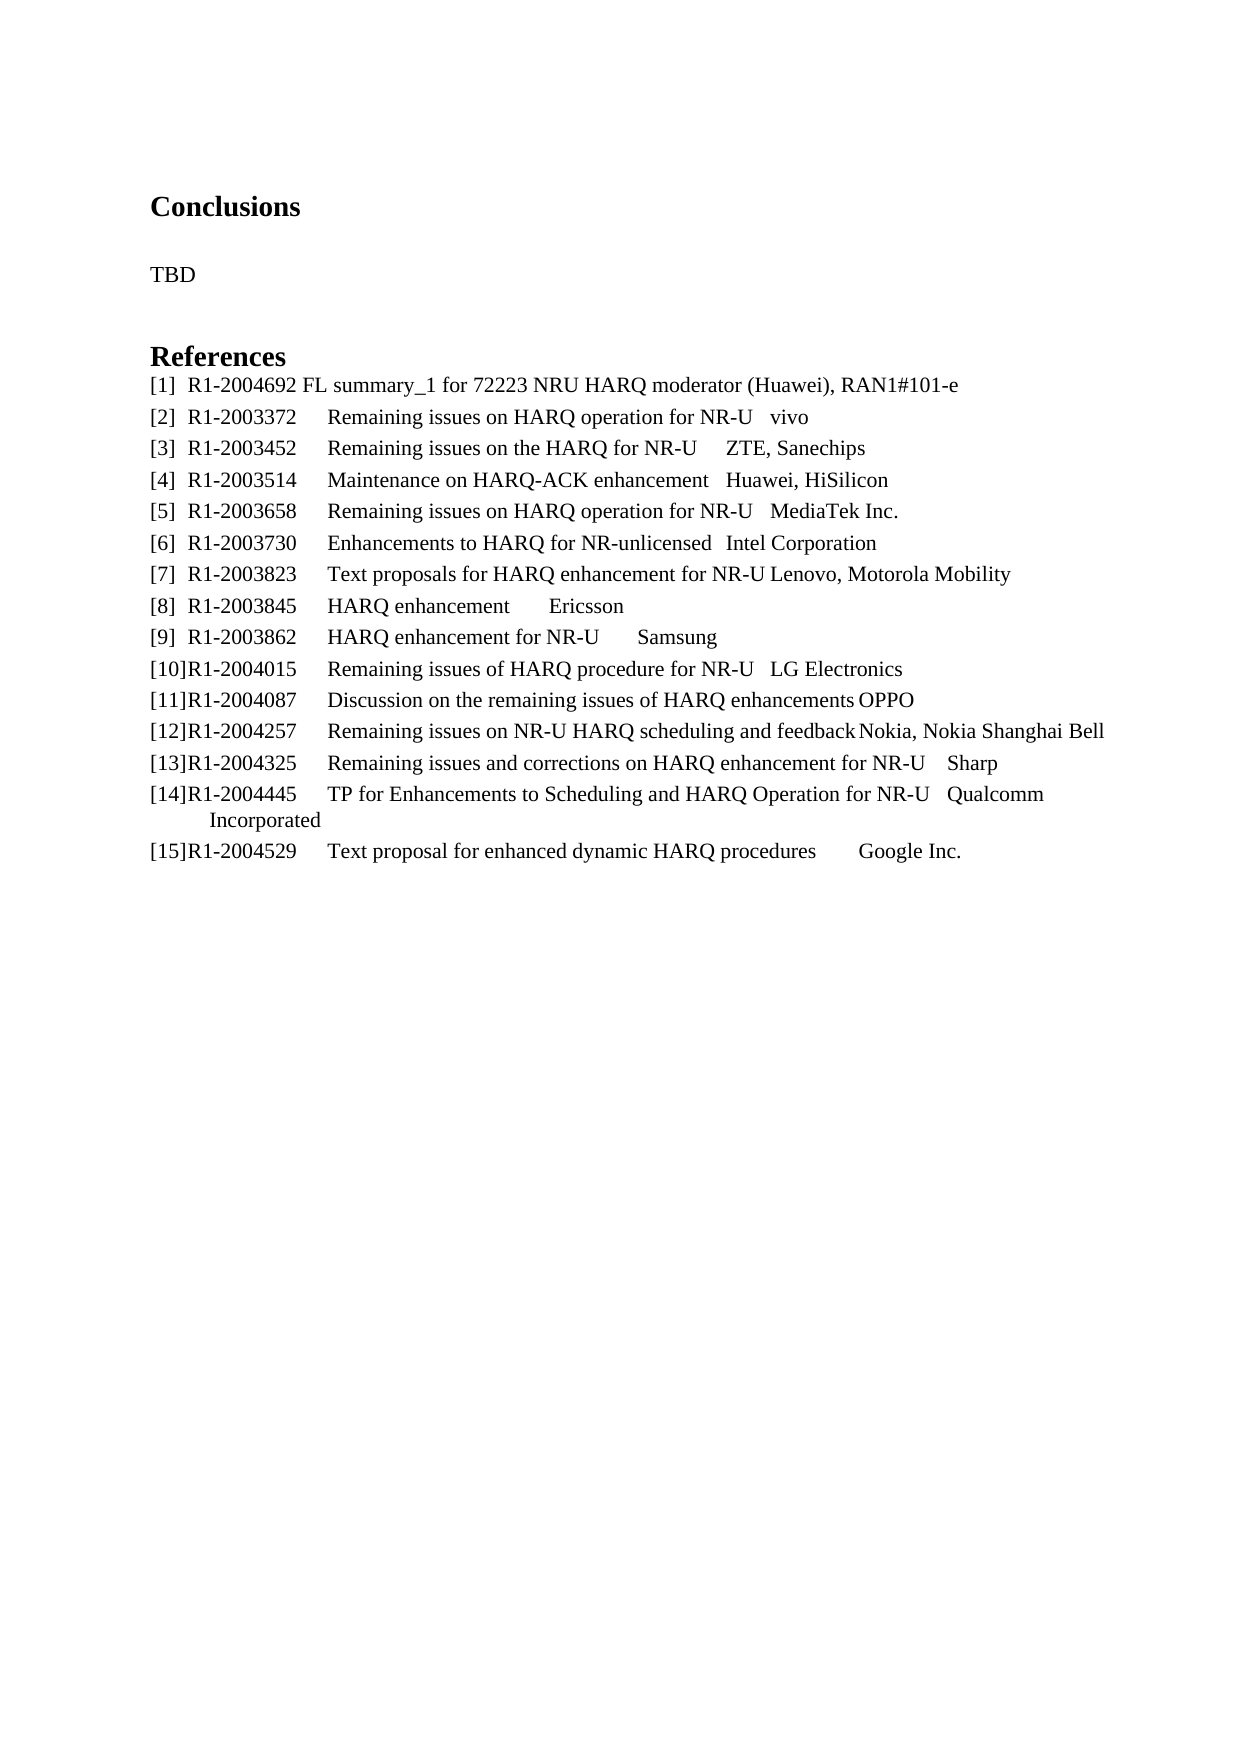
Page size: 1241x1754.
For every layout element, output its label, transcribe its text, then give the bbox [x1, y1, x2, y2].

subtitle References [150, 339, 1120, 372]
text TBD [150, 261, 1120, 288]
text R1-2003862 HARQ enhancement for NR-U Samsung [150, 624, 1120, 649]
text R1-2003372 Remaining issues on HARQ operation for NR-U vivo [150, 404, 1120, 429]
text R1-2004445 TP for Enhancements to Scheduling and HARQ Operation for NR-U Qualcomm Incorporated [150, 781, 1120, 832]
text R1-2003658 Remaining issues on HARQ operation for NR-U MediaTek Inc. [150, 498, 1120, 523]
text R1-2003823 Text proposals for HARQ enhancement for NR-U Lenovo, Motorola Mobility [150, 561, 1120, 586]
text R1-2003730 Enhancements to HARQ for NR-unlicensed Intel Corporation [150, 530, 1120, 555]
text R1-2004257 Remaining issues on NR-U HARQ scheduling and feedback Nokia, Nokia Shanghai Bell [150, 718, 1120, 744]
text R1-2004529 Text proposal for enhanced dynamic HARQ procedures Google Inc. [150, 838, 1120, 863]
text R1-2003514 Maintenance on HARQ-ACK enhancement Huawei, HiSilicon [150, 467, 1120, 492]
text R1-2004015 Remaining issues of HARQ procedure for NR-U LG Electronics [150, 656, 1120, 681]
text R1-2004692 FL summary_1 for 72223 NRU HARQ moderator (Huawei), RAN1#101-e [150, 372, 1120, 398]
text R1-2004325 Remaining issues and corrections on HARQ enhancement for NR-U Sharp [150, 750, 1120, 775]
text R1-2004087 Discussion on the remaining issues of HARQ enhancements OPPO [150, 687, 1120, 712]
text R1-2003452 Remaining issues on the HARQ for NR-U ZTE, Sanechips [150, 435, 1120, 461]
text R1-2003845 HARQ enhancement Ericsson [150, 593, 1120, 618]
subtitle Conclusions [150, 189, 1120, 222]
